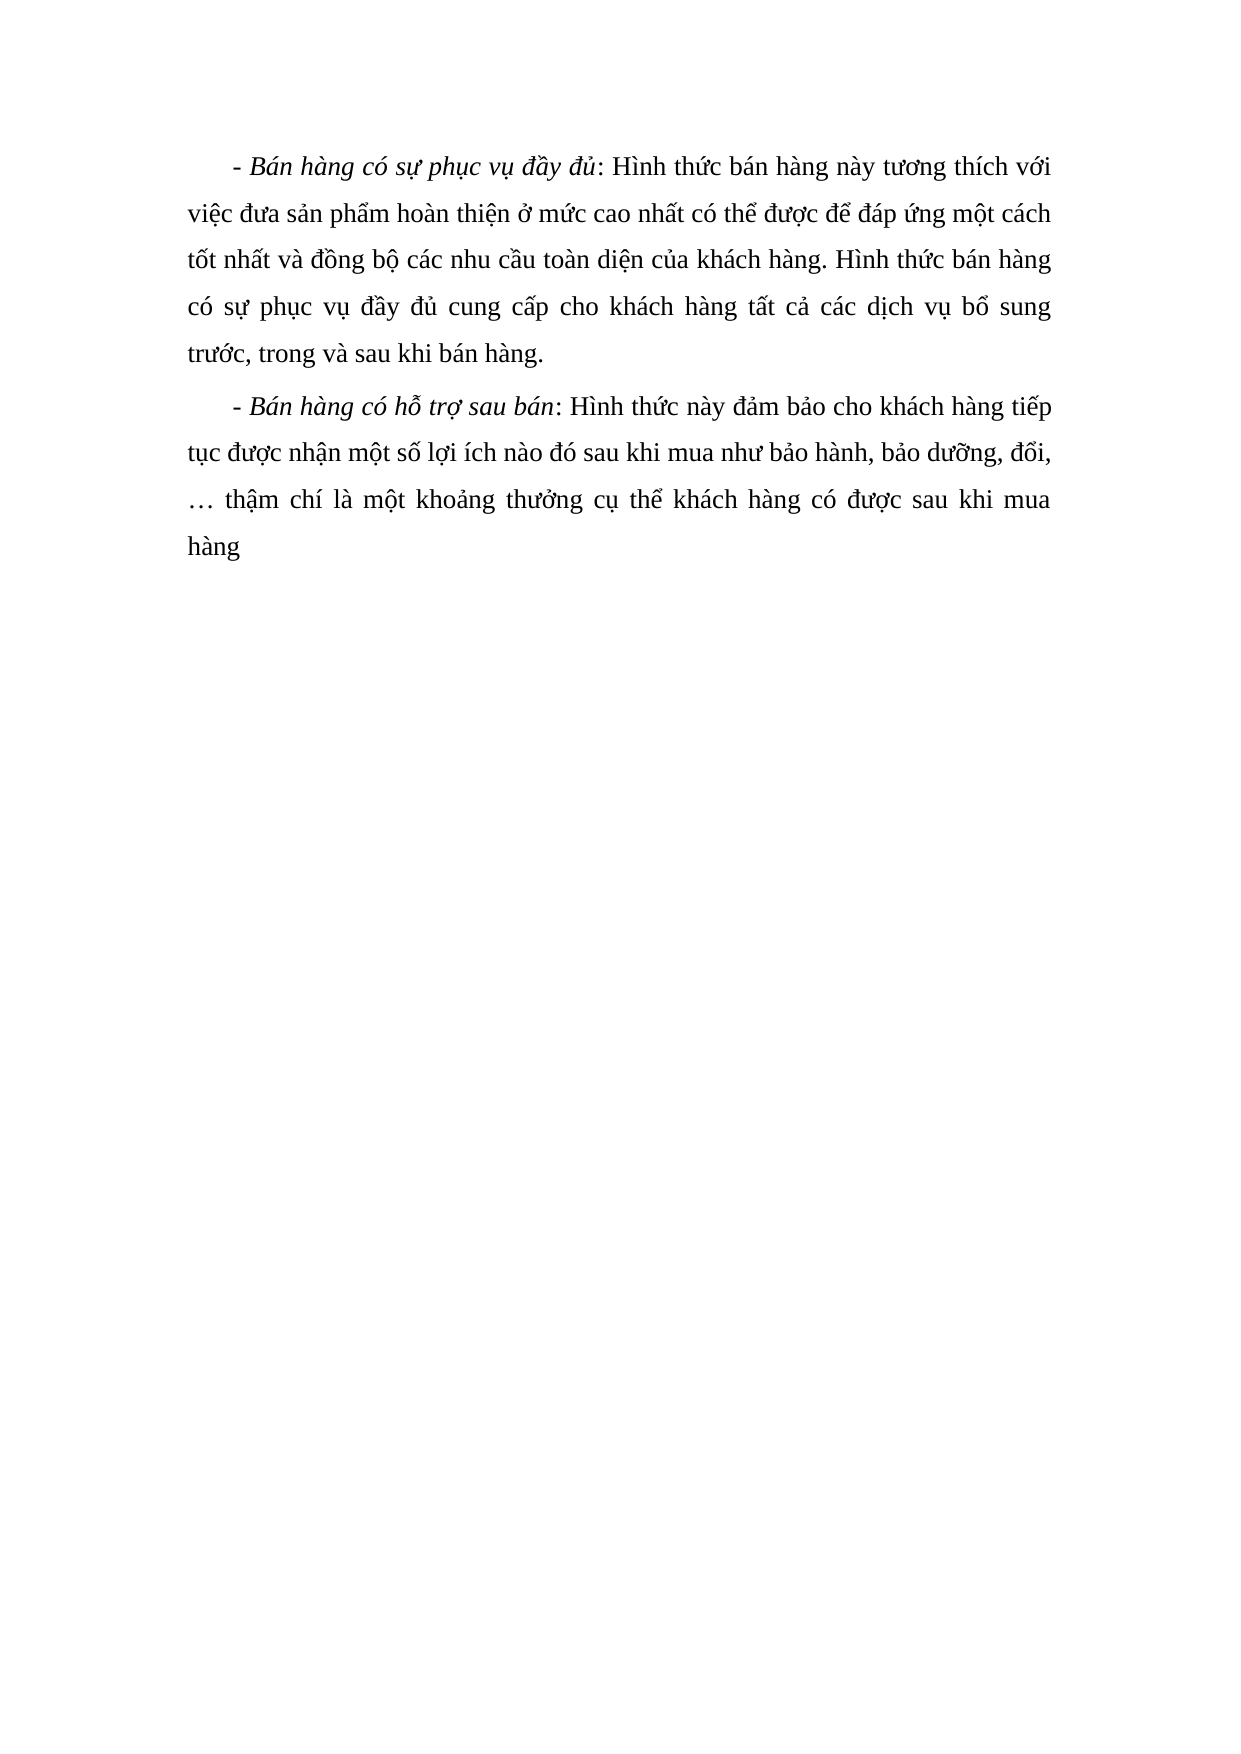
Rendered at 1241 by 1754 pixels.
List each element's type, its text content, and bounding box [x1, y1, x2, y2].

text - Bán hàng có hỗ trợ sau bán: Hình thức này đảm bảo cho khách hàng tiếp tục được nhận một số lợi ích nào đó sau khi mua như bảo hành, bảo dưỡng, đổi,… thậm chí là một khoảng thưởng cụ thể khách hàng có được sau khi mua hàng [187, 389, 1053, 561]
text - Bán hàng có sự phục vụ đầy đủ: Hình thức bán hàng này tương thích với việc đưa sản phẩm hoàn thiện ở mức cao nhất có thể được để đáp ứng một cách tốt nhất và đồng bộ các nhu cầu toàn diện của khách hàng. Hình thức bán hàng có sự phục vụ đầy đủ cung cấp cho khách hàng tất cả các dịch vụ bổ sung trước, trong và sau khi bán hàng. [187, 150, 1053, 368]
